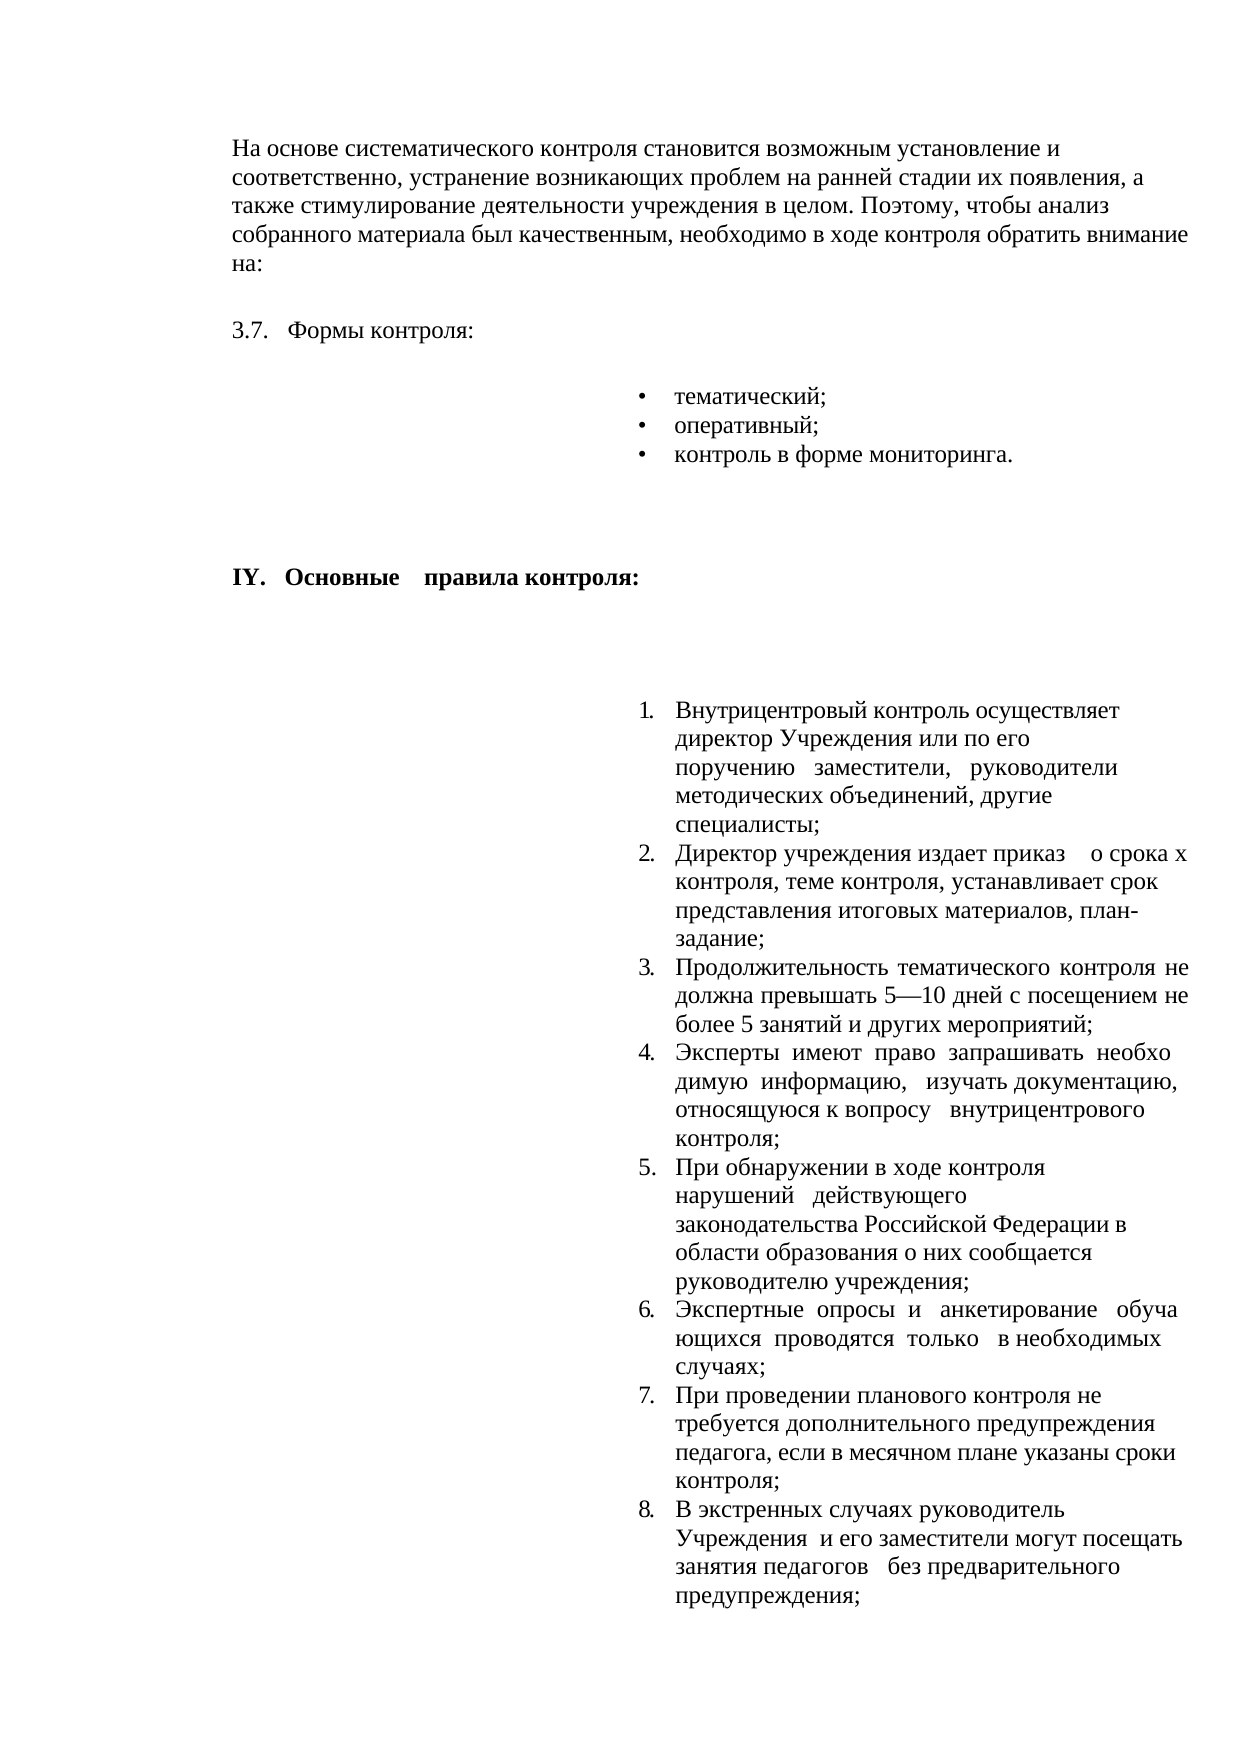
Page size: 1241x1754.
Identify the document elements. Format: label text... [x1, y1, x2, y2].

list тематический; [638, 381, 1200, 410]
list Эксперты имеют право запрашивать необхо димую информацию, изучать документацию, относящуюся к вопросу внутрицентрового контроля; [638, 1038, 1200, 1152]
list При проведении планового контроля не требуется дополнительного предупреждения педагога, если в месячном плане указаны сроки контроля; [638, 1381, 1200, 1495]
text IY. Основные правила контроля: [232, 562, 1200, 591]
list Внутрицентровый контроль осуществляет директор Учреждения или по его поручению заместители, руководители методических объединений, другие специалисты; [638, 696, 1152, 838]
list Экспертные опросы и анкетирование обуча ющихся проводятся только в необходимых случаях; [638, 1295, 1200, 1381]
list Продолжительность тематического контроля не должна превышать 5—10 дней с посещением не более 5 занятий и других мероприятий; [638, 952, 1189, 1038]
text На основе систематического контроля становится возможным установление и соответственно, устранение возникающих проблем на ранней стадии их появления, а также стимулирование деятельности учреждения в целом. Поэтому, чтобы анализ собранного материала был качественным, необходимо в ходе контроля обратить внимание на: [232, 134, 1200, 277]
list контроль в форме мониторинга. [638, 439, 1200, 468]
list При обнаружении в ходе контроля нарушений действующего законодательства Российской Федерации в области образования о них сообщается руководителю учреждения; [638, 1152, 1152, 1295]
list Директор учреждения издает приказ о срока х контроля, теме контроля, устанавливает срок представления итоговых материалов, план-задание; [638, 838, 1200, 952]
text 3.7. Формы контроля: [232, 315, 1200, 343]
list оперативный; [638, 410, 1200, 439]
list В экстренных случаях руководитель Учреждения и его заместители могут посещать занятия педагогов без предварительного предупреждения; [638, 1495, 1200, 1609]
